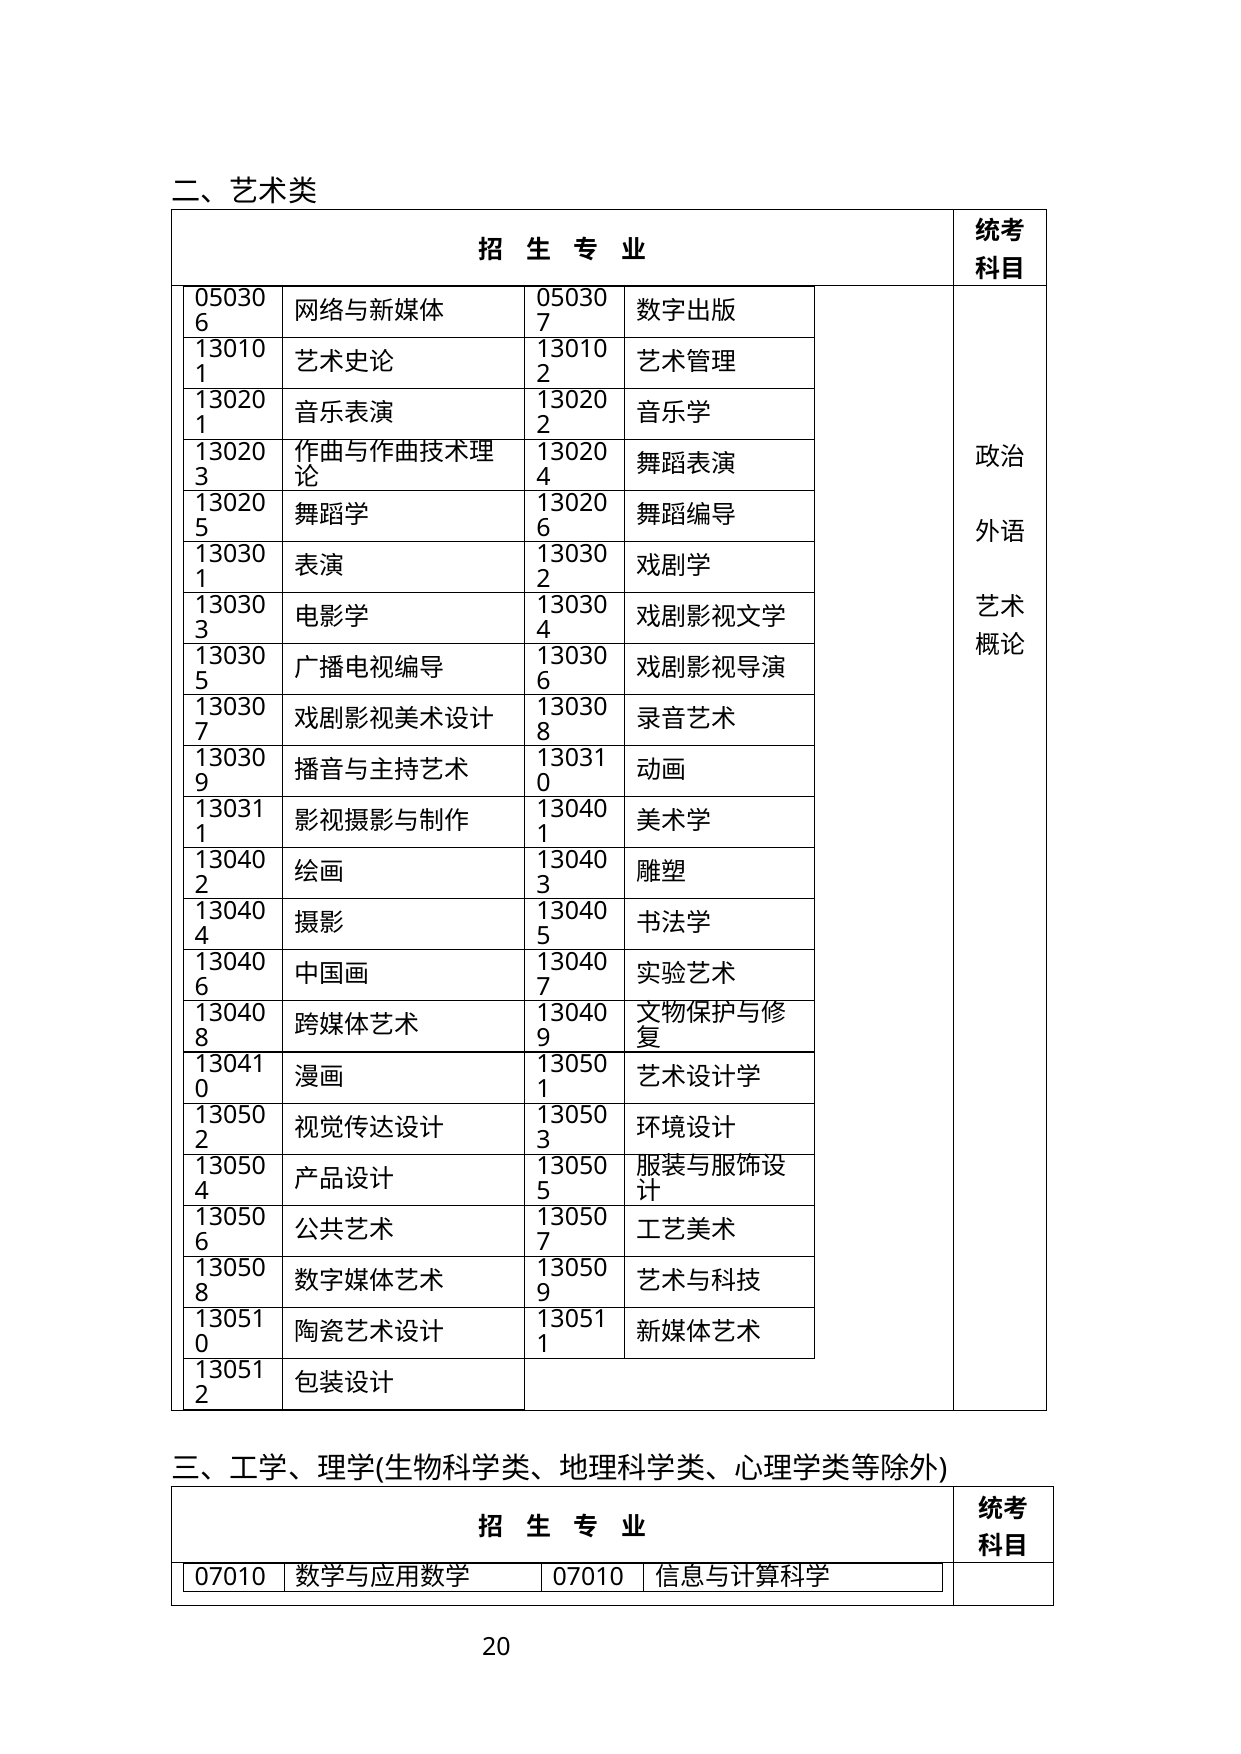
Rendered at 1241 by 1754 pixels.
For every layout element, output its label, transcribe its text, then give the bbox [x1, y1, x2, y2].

table_cell [184, 491, 282, 541]
table_cell [283, 491, 524, 541]
text 二、艺术类 [171, 171, 1092, 209]
table_header 招 生 专 业 [172, 1487, 953, 1562]
table_cell [184, 542, 282, 592]
table_cell 政治 外语 艺术概论 [954, 286, 1046, 1410]
table_cell [184, 746, 282, 796]
table_cell [184, 1001, 282, 1051]
table_cell [283, 1053, 524, 1103]
table_cell [184, 644, 282, 694]
table_header 招 生 专 业 [172, 210, 953, 285]
table_header 统考 科目 [954, 1487, 1053, 1562]
table_cell [283, 287, 524, 337]
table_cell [954, 1563, 1053, 1605]
text 三、工学、理学(生物科学类、地理科学类、心理学类等除外) [171, 1448, 1092, 1486]
table_cell [283, 1001, 524, 1051]
table_cell [184, 1104, 282, 1154]
table_cell [184, 848, 282, 898]
table_cell [184, 695, 282, 745]
table_cell [432, 450, 439, 456]
table_cell [283, 1359, 524, 1409]
table_cell [283, 1257, 524, 1307]
table_cell [184, 1359, 282, 1409]
table_cell [283, 644, 524, 694]
table_cell [184, 338, 282, 388]
table_cell [184, 1155, 282, 1205]
table_cell [283, 389, 524, 439]
table_cell [283, 1104, 524, 1154]
table_cell [283, 1308, 524, 1358]
table_cell [184, 593, 282, 643]
table_cell [283, 848, 524, 898]
table_cell [283, 542, 524, 592]
table_cell [184, 1053, 282, 1103]
table_cell [184, 797, 282, 847]
table_cell [283, 950, 524, 1000]
table_cell [283, 338, 524, 388]
table_cell [184, 389, 282, 439]
table_cell [283, 746, 524, 796]
table_cell [283, 440, 524, 490]
table_cell [283, 593, 524, 643]
table_cell [184, 287, 282, 337]
table_cell [184, 899, 282, 949]
table_cell [184, 440, 282, 490]
table_cell [172, 286, 183, 1410]
table_cell [283, 797, 524, 847]
table_cell [283, 1206, 524, 1256]
table_cell [184, 1206, 282, 1256]
table_header 统考科目 [954, 210, 1046, 285]
table_cell [184, 1257, 282, 1307]
table_cell [283, 695, 524, 745]
table_cell [283, 899, 524, 949]
table_cell [283, 1155, 524, 1205]
table_cell [184, 1308, 282, 1358]
table_cell [525, 286, 953, 1410]
table_cell [184, 950, 282, 1000]
table_cell [172, 1563, 953, 1605]
